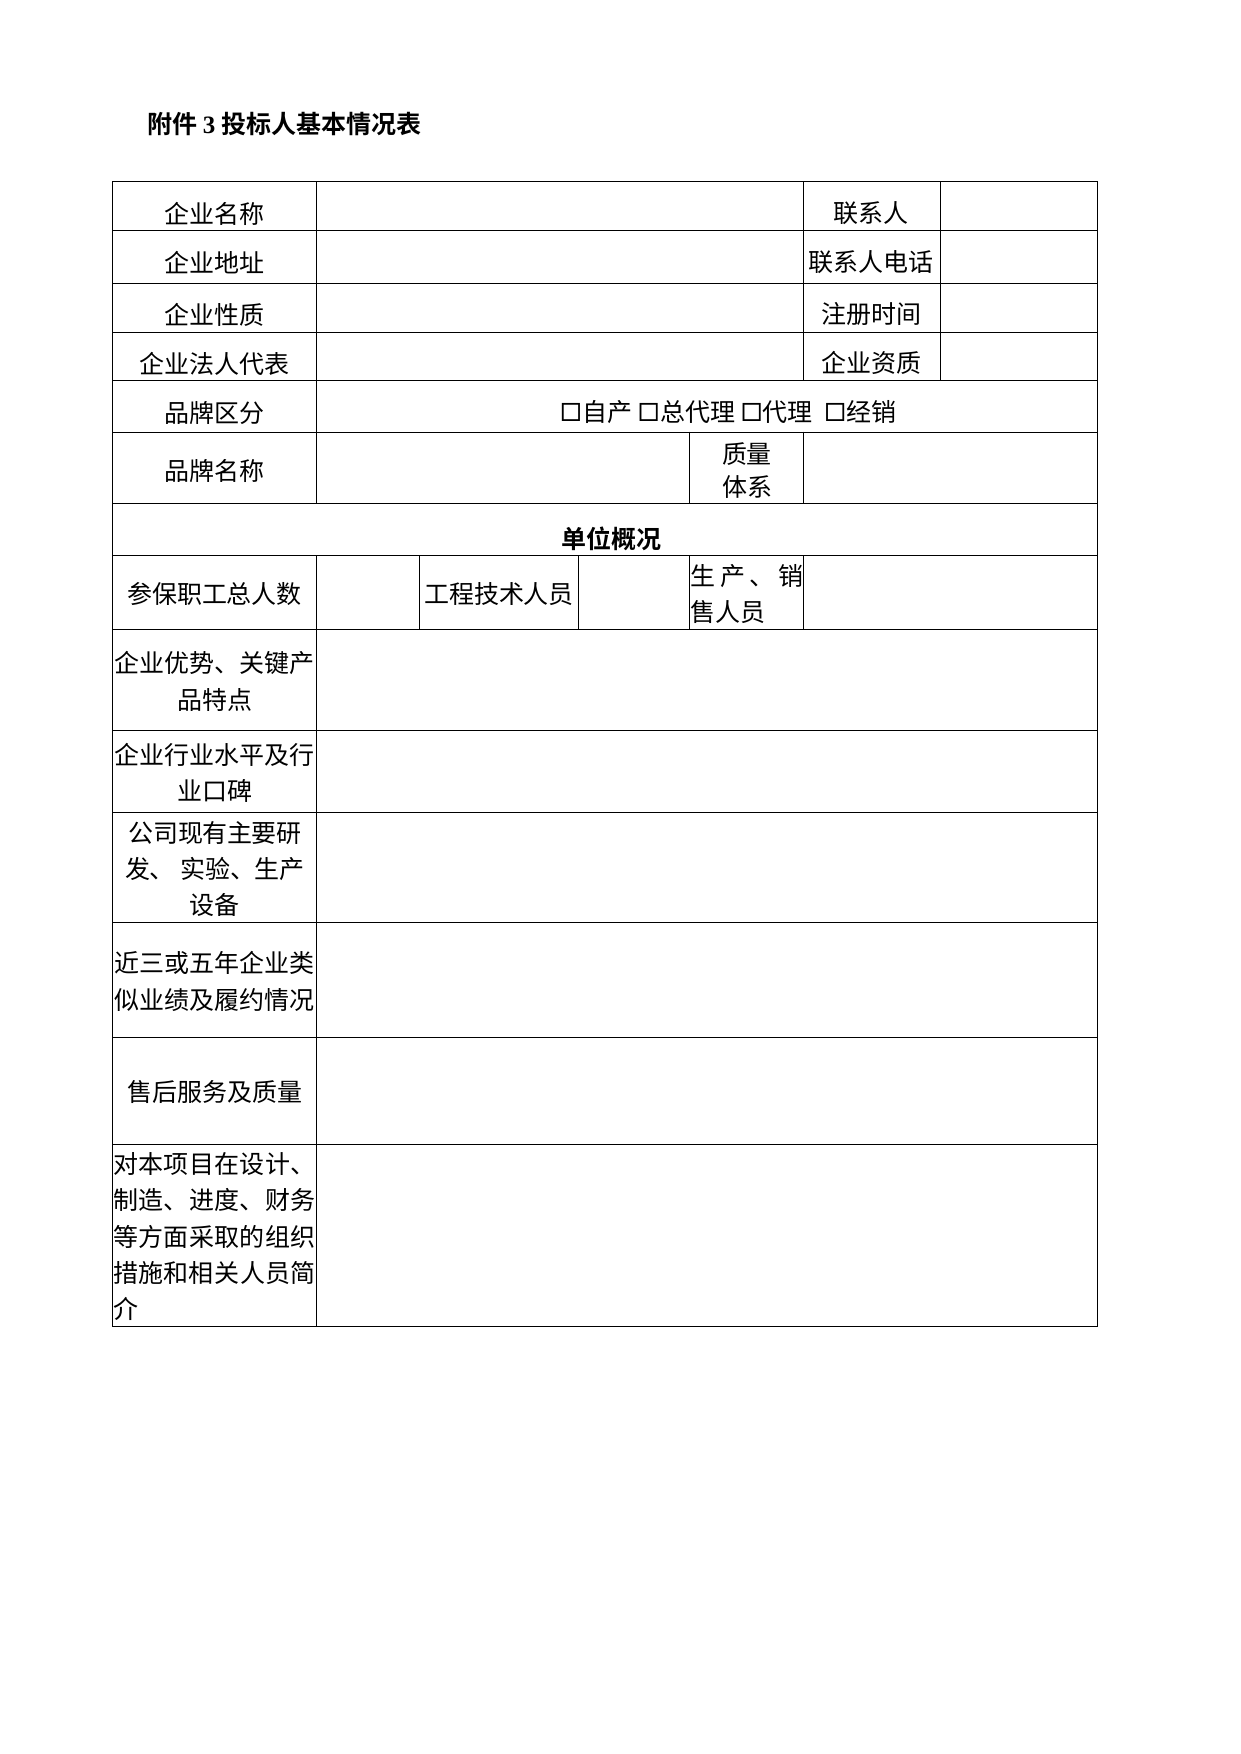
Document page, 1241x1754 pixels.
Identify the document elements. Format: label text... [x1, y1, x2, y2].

table_header 联系人 [804, 182, 940, 230]
table_cell 企业优势、关键产品特点 [113, 630, 316, 730]
table_cell [941, 231, 1097, 283]
table_cell [317, 630, 1097, 730]
table_cell 自产 总代理 代理 经销 [317, 381, 1097, 432]
table_cell [804, 556, 1097, 629]
table_header [317, 182, 803, 230]
table_cell 单位概况 [113, 504, 1097, 555]
table_cell 企业性质 [113, 284, 316, 332]
table_cell [317, 731, 1097, 812]
table_cell 售后服务及质量 [113, 1038, 316, 1143]
table_cell [317, 813, 1097, 922]
table_cell 企业法人代表 [113, 333, 316, 380]
table_cell 注册时间 [804, 284, 940, 332]
table_header 企业名称 [113, 182, 316, 230]
table_cell 联系人电话 [804, 231, 940, 283]
table_cell [579, 556, 689, 629]
table_cell 企业资质 [804, 333, 940, 380]
table_cell [317, 231, 803, 283]
table_cell 质量 体系 [690, 433, 803, 502]
table_cell [317, 1038, 1097, 1143]
text 附件3 投标人基本情况表 [148, 103, 1092, 143]
table_cell [941, 284, 1097, 332]
table_cell [317, 923, 1097, 1037]
table_cell [317, 433, 689, 502]
table_cell [317, 284, 803, 332]
table_cell 工程技术人员 [420, 556, 578, 629]
table_cell [317, 556, 419, 629]
table_cell 生产、销售人员 [690, 556, 803, 629]
table_cell 品牌区分 [113, 381, 316, 432]
table_cell 品牌名称 [113, 433, 316, 502]
table_cell 企业地址 [113, 231, 316, 283]
table_cell [317, 1145, 1097, 1326]
table_cell 企业行业水平及行业口碑 [113, 731, 316, 812]
table_cell [941, 333, 1097, 380]
table_cell 参保职工总人数 [113, 556, 316, 629]
table_cell 近三或五年企业类似业绩及履约情况 [113, 923, 316, 1037]
table_cell 对本项目在设计、制造、进度、财务等方面采取的组织措施和相关人员简介 [113, 1145, 316, 1326]
table_cell 公司现有主要研发、 实验、生产设备 [113, 813, 316, 922]
table_cell [804, 433, 1097, 502]
table_header [941, 182, 1097, 230]
